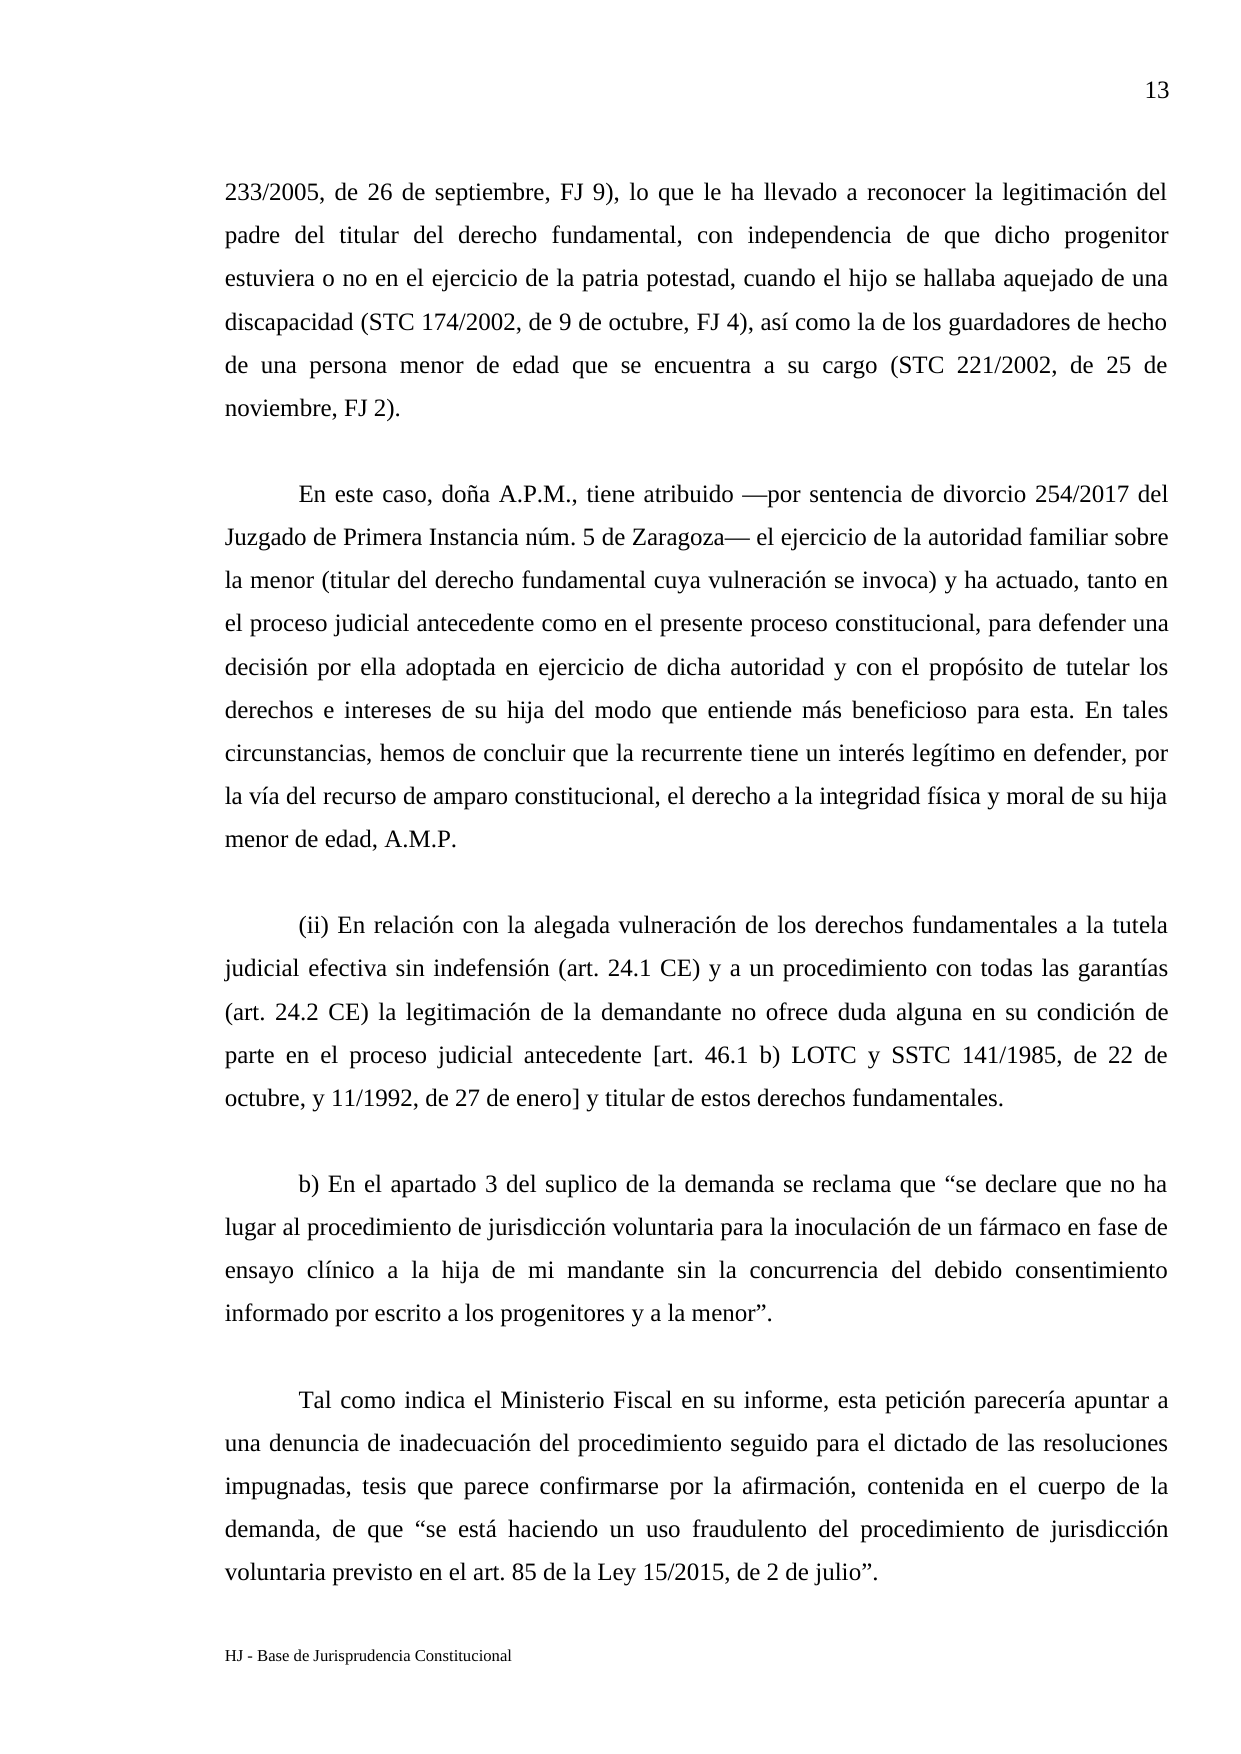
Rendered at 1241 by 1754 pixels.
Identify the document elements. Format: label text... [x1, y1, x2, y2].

text En este caso, doña A.P.M., tiene atribuido —por sentencia de divorcio 254/2017 del Juzgado de Primera Instancia núm. 5 de Zaragoza— el ejercicio de la autoridad familiar sobre la menor (titular del derecho fundamental cuya vulneración se invoca) y ha actuado, tanto en el proceso judicial antecedente como en el presente proceso constitucional, para defender una decisión por ella adoptada en ejercicio de dicha autoridad y con el propósito de tutelar los derechos e intereses de su hija del modo que entiende más beneficioso para esta. En tales circunstancias, hemos de concluir que la recurrente tiene un interés legítimo en defender, por la vía del recurso de amparo constitucional, el derecho a la integridad física y moral de su hija menor de edad, A.M.P. [224, 479, 1169, 853]
text b) En el apartado 3 del suplico de la demanda se reclama que “se declare que no ha lugar al procedimiento de jurisdicción voluntaria para la inoculación de un fármaco en fase de ensayo clínico a la hija de mi mandante sin la concurrencia del debido consentimiento informado por escrito a los progenitores y a la menor”. [224, 1169, 1169, 1327]
text Tal como indica el Ministerio Fiscal en su informe, esta petición parecería apuntar a una denuncia de inadecuación del procedimiento seguido para el dictado de las resoluciones impugnadas, tesis que parece confirmarse por la afirmación, contenida en el cuerpo de la demanda, de que “se está haciendo un uso fraudulento del procedimiento de jurisdicción voluntaria previsto en el art. 85 de la Ley 15/2015, de 2 de julio”. [224, 1385, 1169, 1586]
text (ii) En relación con la alegada vulneración de los derechos fundamentales a la tutela judicial efectiva sin indefensión (art. 24.1 CE) y a un procedimiento con todas las garantías (art. 24.2 CE) la legitimación de la demandante no ofrece duda alguna en su condición de parte en el proceso judicial antecedente [art. 46.1 b) LOTC y SSTC 141/1985, de 22 de octubre, y 11/1992, de 27 de enero] y titular de estos derechos fundamentales. [224, 910, 1169, 1112]
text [224, 177, 1169, 422]
